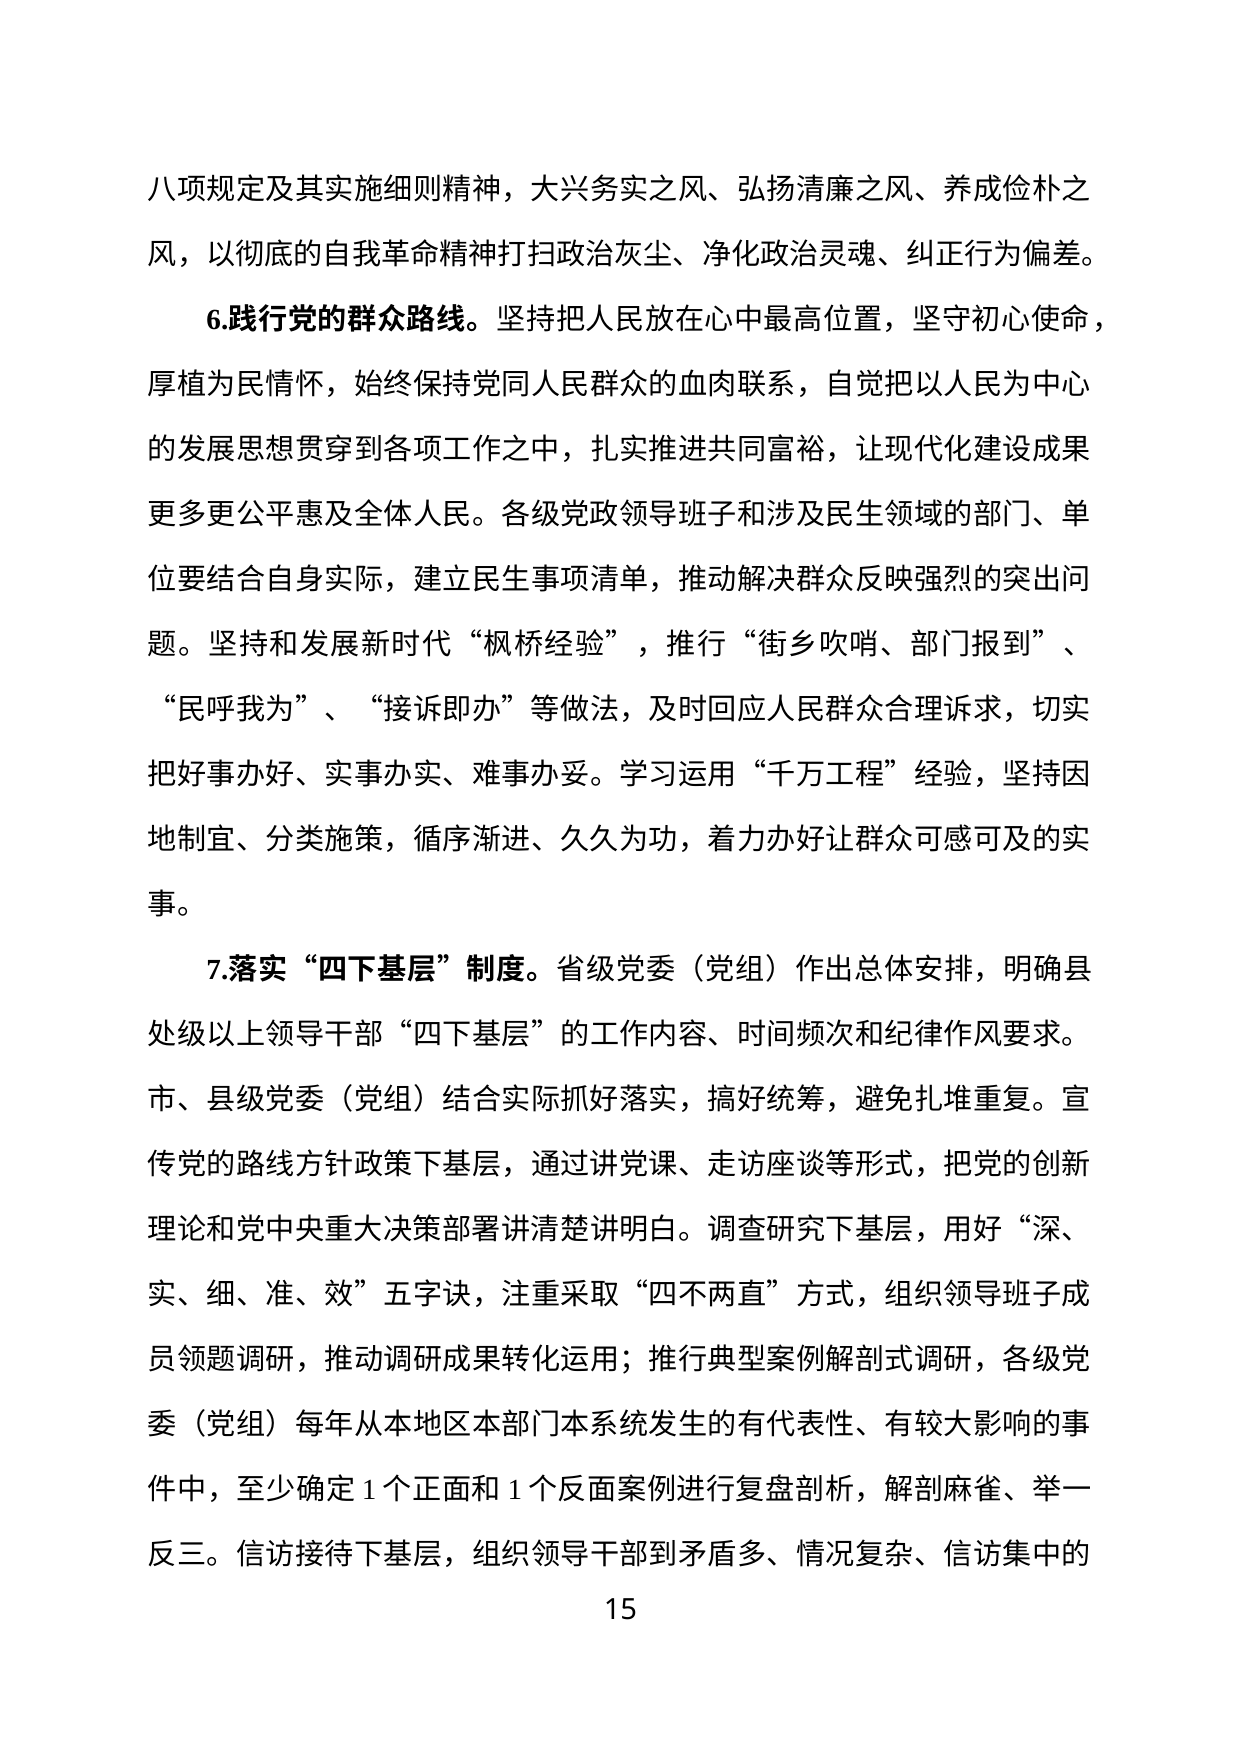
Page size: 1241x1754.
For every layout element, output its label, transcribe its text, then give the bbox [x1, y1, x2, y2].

text 6.践行党的群众路线。坚持把人民放在心中最高位置，坚守初心使命，厚植为民情怀，始终保持党同人民群众的血肉联系，自觉把以人民为中心的发展思想贯穿到各项工作之中，扎实推进共同富裕，让现代化建设成果更多更公平惠及全体人民。各级党政领导班子和涉及民生领域的部门、单位要结合自身实际，建立民生事项清单，推动解决群众反映强烈的突出问题。坚持和发展新时代“枫桥经验”，推行“街乡吹哨、部门报到”、“民呼我为”、“接诉即办”等做法，及时回应人民群众合理诉求，切实把好事办好、实事办实、难事办妥。学习运用“千万工程”经验，坚持因地制宜、分类施策，循序渐进、久久为功，着力办好让群众可感可及的实事。 [148, 284, 1092, 934]
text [148, 154, 1092, 284]
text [148, 934, 1092, 1584]
